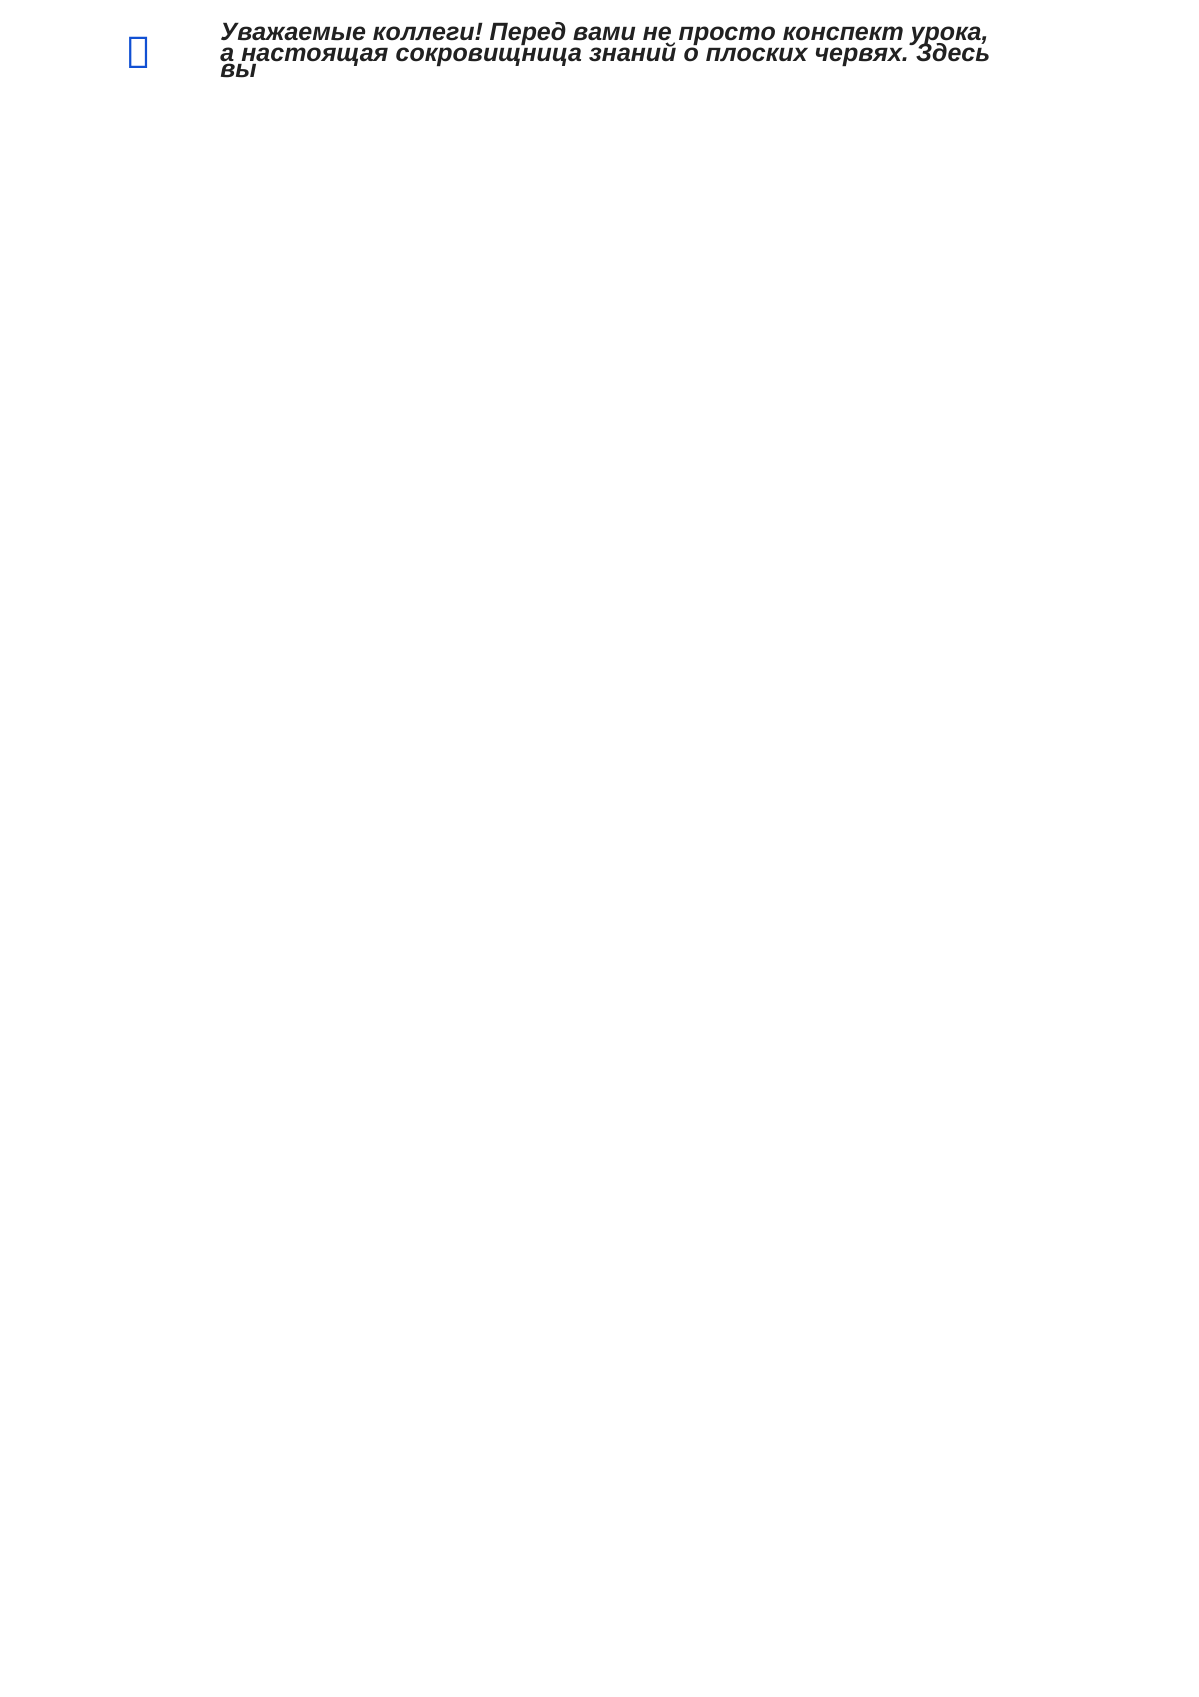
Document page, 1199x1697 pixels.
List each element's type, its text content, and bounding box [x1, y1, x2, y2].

text  Уважаемые коллеги! Перед вами не просто конспект урока, а настоящая сокровищница знаний о плоских червях. Здесь вы [125, 0, 1010, 83]
